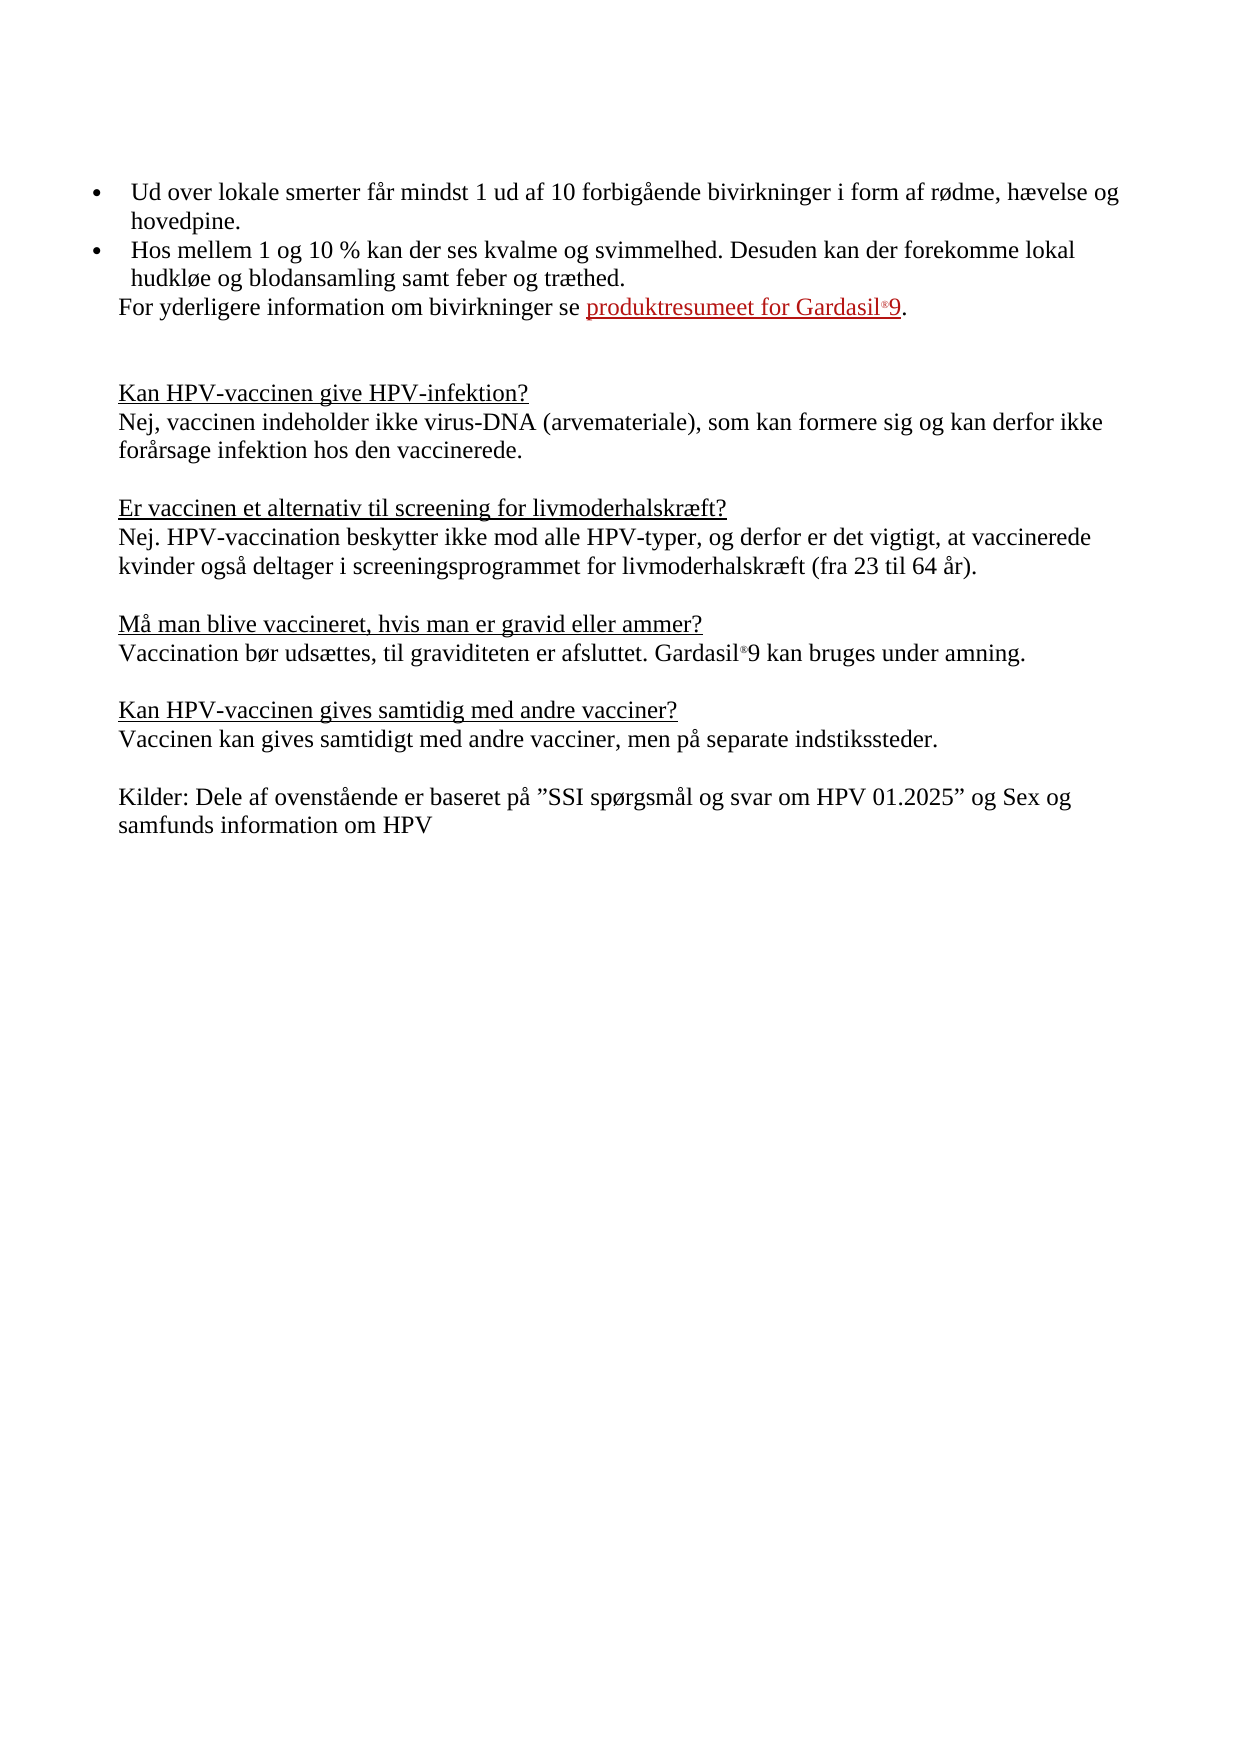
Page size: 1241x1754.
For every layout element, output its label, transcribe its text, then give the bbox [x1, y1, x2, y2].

text Er vaccinen et alternativ til screening for livmoderhalskræft? Nej. HPV-vaccination beskytter ikke mod alle HPV-typer, og derfor er det vigtigt, at vaccinerede kvinder også deltager i screeningsprogrammet for livmoderhalskræft (fra 23 til 64 år). [118, 493, 1122, 580]
text Kan HPV-vaccinen give HPV-infektion? Nej, vaccinen indeholder ikke virus-DNA (arvemateriale), som kan formere sig og kan derfor ikke forårsage infektion hos den vaccinerede. [118, 378, 1122, 464]
text For yderligere information om bivirkninger se produktresumeet for Gardasil®9. [118, 292, 1122, 349]
list Ud over lokale smerter får mindst 1 ud af 10 forbigående bivirkninger i form af rødme, hævelse og hovedpine. [93, 177, 1122, 235]
text Må man blive vaccineret, hvis man er gravid eller ammer? Vaccination bør udsættes, til graviditeten er afsluttet. Gardasil®9 kan bruges under amning. [118, 609, 1122, 666]
list Hos mellem 1 og 10 % kan der ses kvalme og svimmelhed. Desuden kan der forekomme lokal hudkløe og blodansamling samt feber og træthed. [93, 235, 1122, 292]
text Kilder: Dele af ovenstående er baseret på ”SSI spørgsmål og svar om HPV 01.2025” og Sex og samfunds information om HPV [118, 782, 1122, 839]
text Kan HPV-vaccinen gives samtidig med andre vacciner? Vaccinen kan gives samtidigt med andre vacciner, men på separate indstikssteder. [118, 696, 1122, 753]
